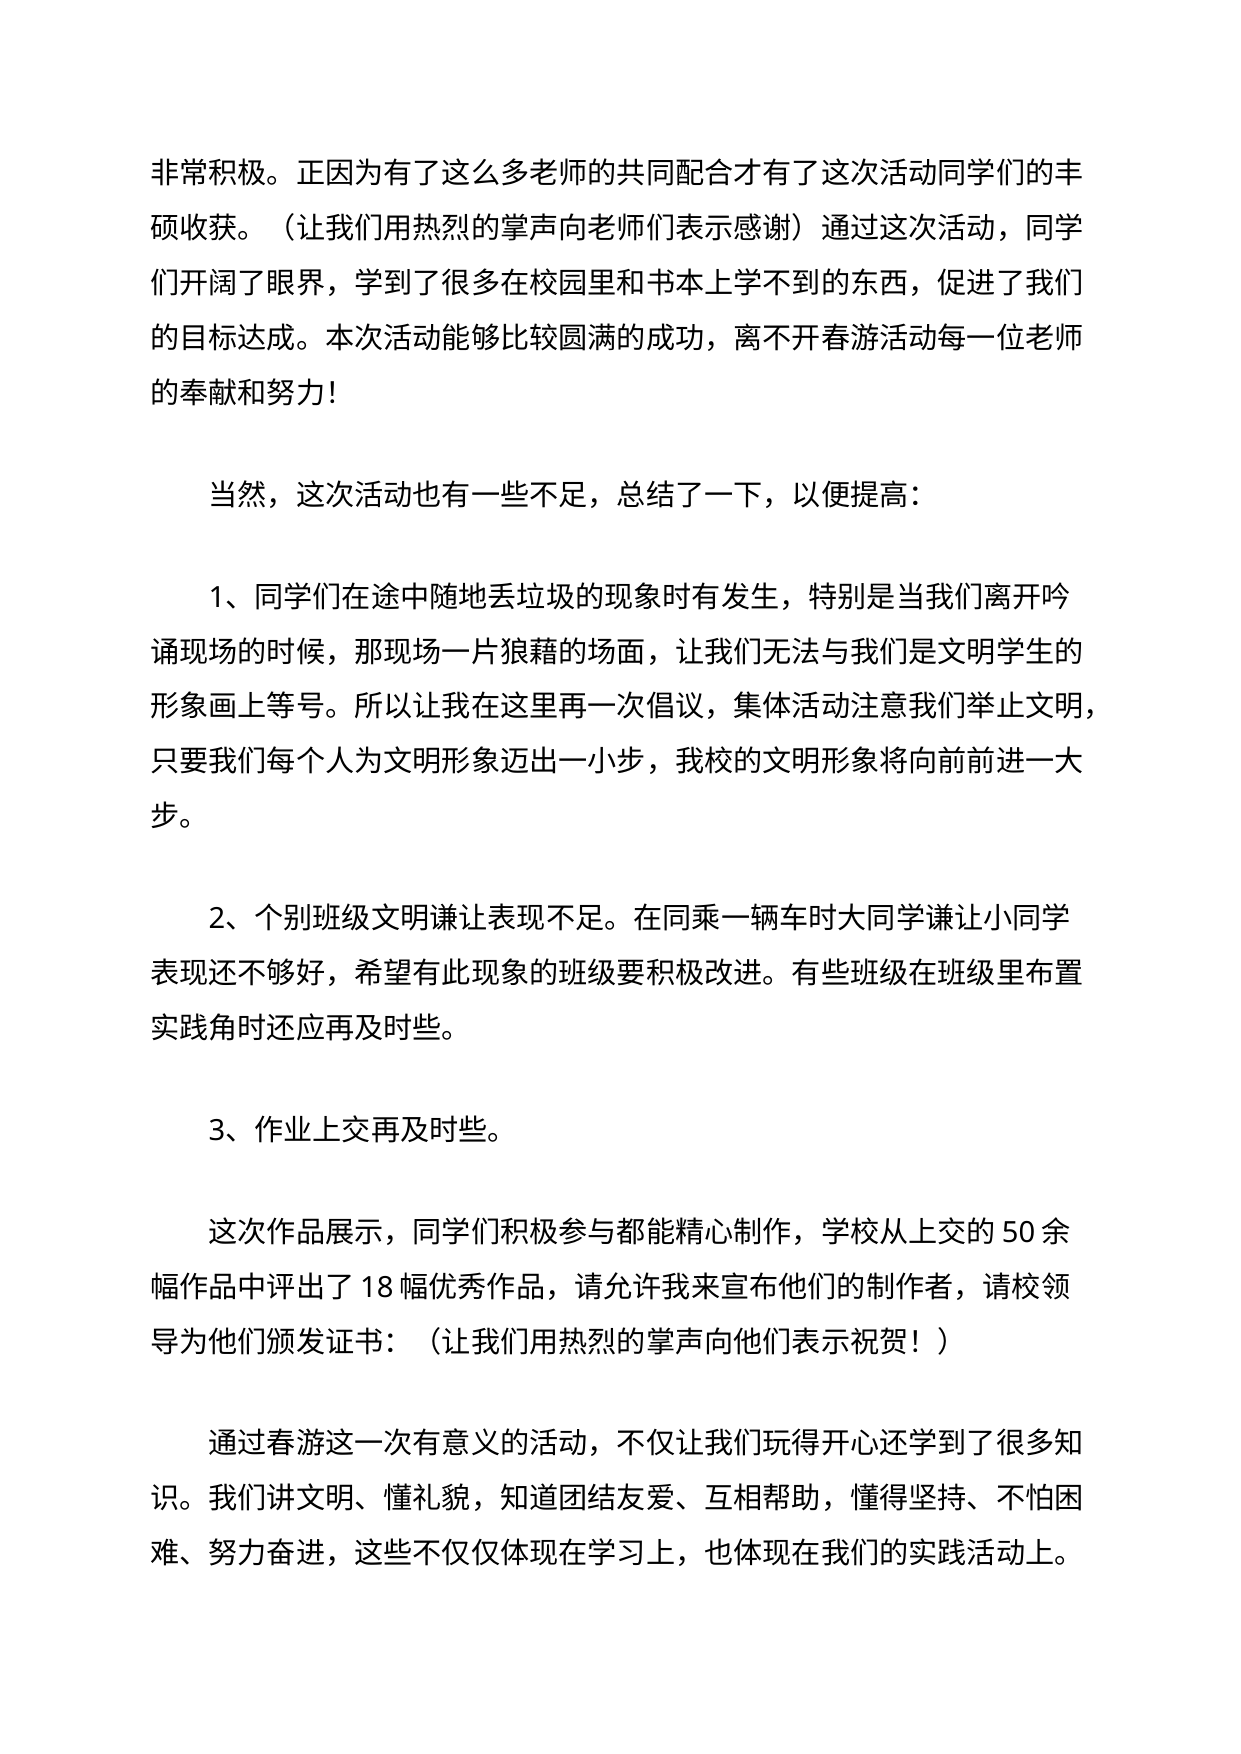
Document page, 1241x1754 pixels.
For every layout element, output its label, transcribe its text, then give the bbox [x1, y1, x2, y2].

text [150, 150, 1090, 412]
text 2、个别班级文明谦让表现不足。在同乘一辆车时大同学谦让小同学表现还不够好，希望有此现象的班级要积极改进。有些班级在班级里布置实践角时还应再及时些。 [150, 894, 1090, 1047]
text 3、作业上交再及时些。 [150, 1106, 1090, 1149]
text 这次作品展示，同学们积极参与都能精心制作，学校从上交的50余幅作品中评出了18幅优秀作品，请允许我来宣布他们的制作者，请校领导为他们颁发证书：（让我们用热烈的掌声向他们表示祝贺！） [150, 1208, 1090, 1361]
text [150, 1420, 1090, 1572]
text 1、同学们在途中随地丢垃圾的现象时有发生，特别是当我们离开吟诵现场的时候，那现场一片狼藉的场面，让我们无法与我们是文明学生的形象画上等号。所以让我在这里再一次倡议，集体活动注意我们举止文明，只要我们每个人为文明形象迈出一小步，我校的文明形象将向前前进一大步。 [150, 573, 1090, 835]
text 当然，这次活动也有一些不足，总结了一下，以便提高： [150, 471, 1090, 514]
